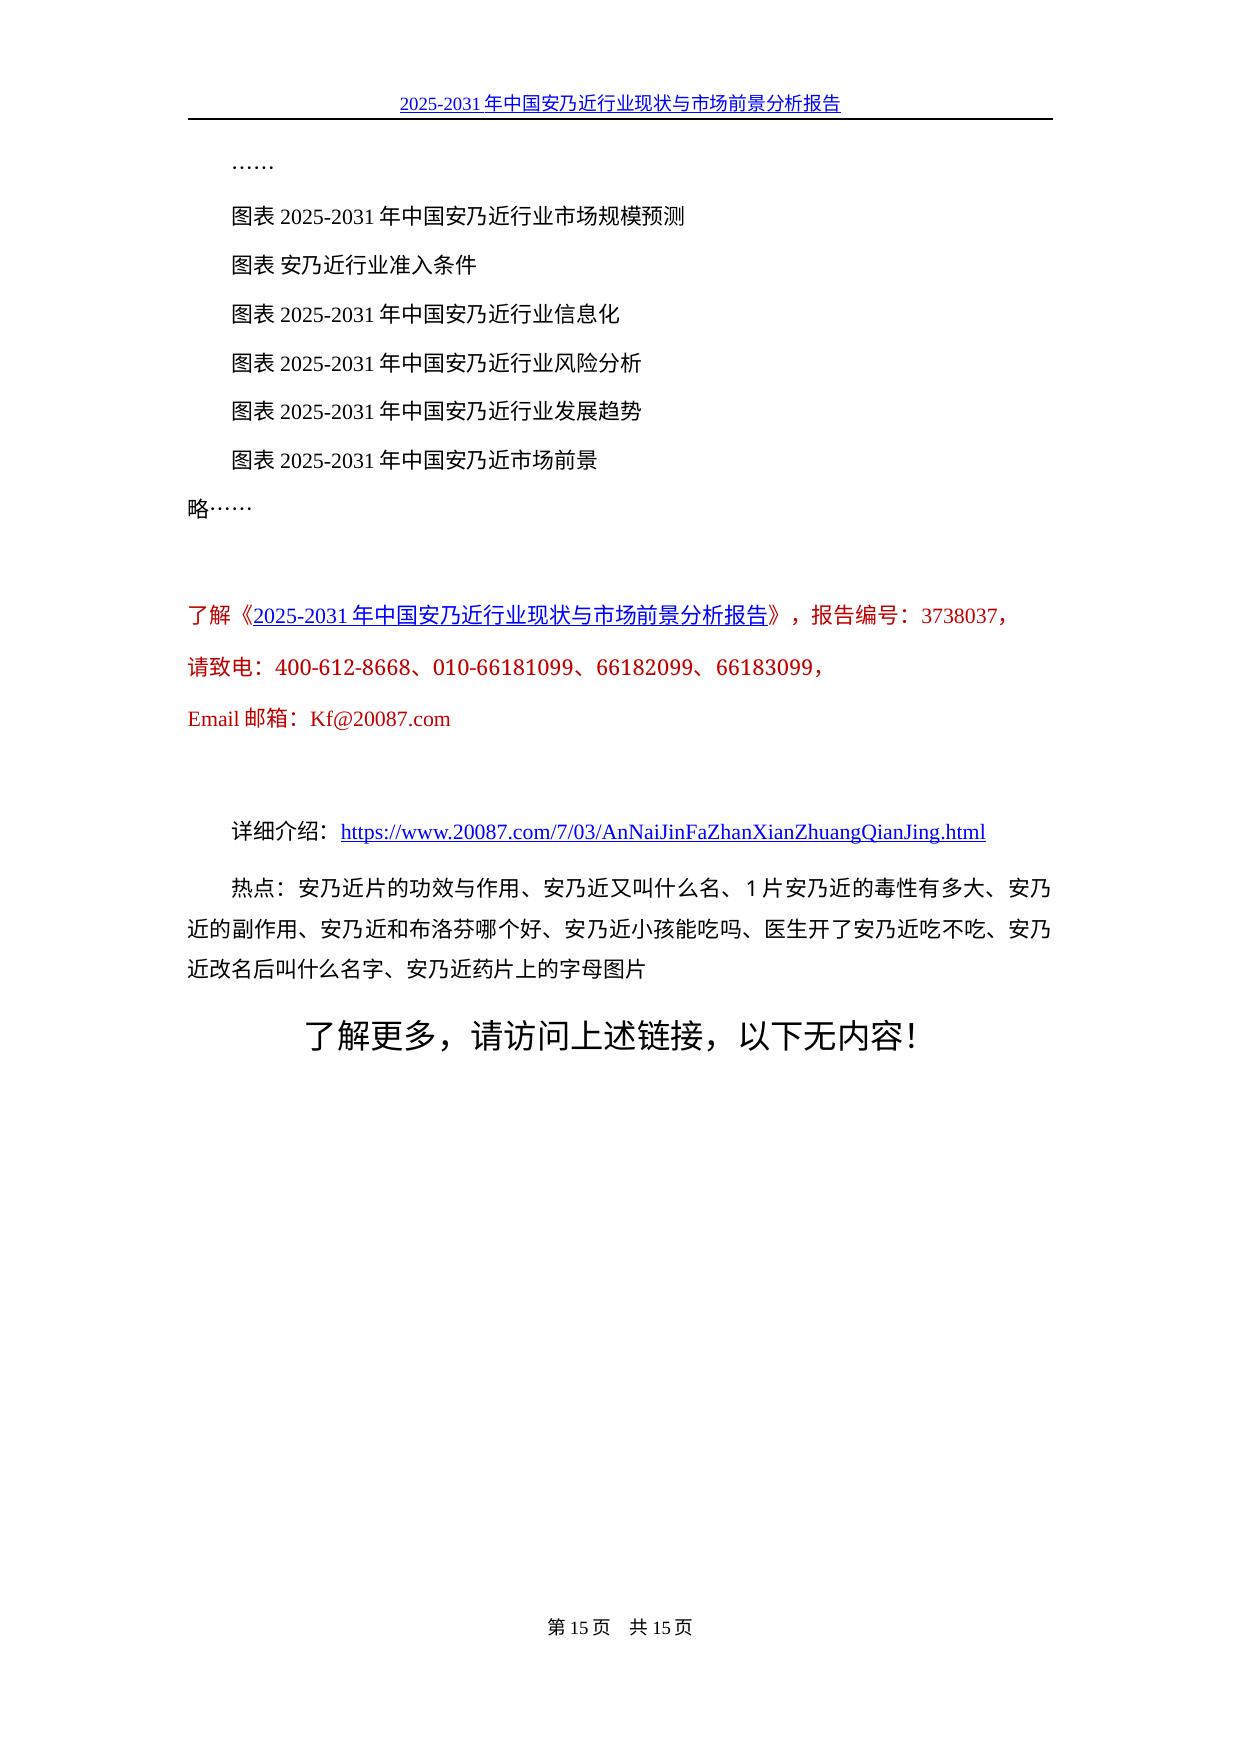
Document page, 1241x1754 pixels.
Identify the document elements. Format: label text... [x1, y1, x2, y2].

text 请致电：400-612-8668、010-66181099、66182099、66183099， [187, 649, 1053, 682]
text Email邮箱：Kf@20087.com [187, 701, 1053, 733]
title 了解更多，请访问上述链接，以下无内容！ [187, 1002, 1053, 1067]
text 详细介绍：https://www.20087.com/7/03/AnNaiJinFaZhanXianZhuangQianJing.html [187, 814, 1053, 846]
text 了解《2025-2031年中国安乃近行业现状与市场前景分析报告》，报告编号：3738037， [187, 598, 1053, 630]
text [187, 150, 1053, 524]
text 热点：安乃近片的功效与作用、安乃近又叫什么名、1片安乃近的毒性有多大、安乃近的副作用、安乃近和布洛芬哪个好、安乃近小孩能吃吗、医生开了安乃近吃不吃、安乃近改名后叫什么名字、安乃近药片上的字母图片 [187, 871, 1053, 984]
